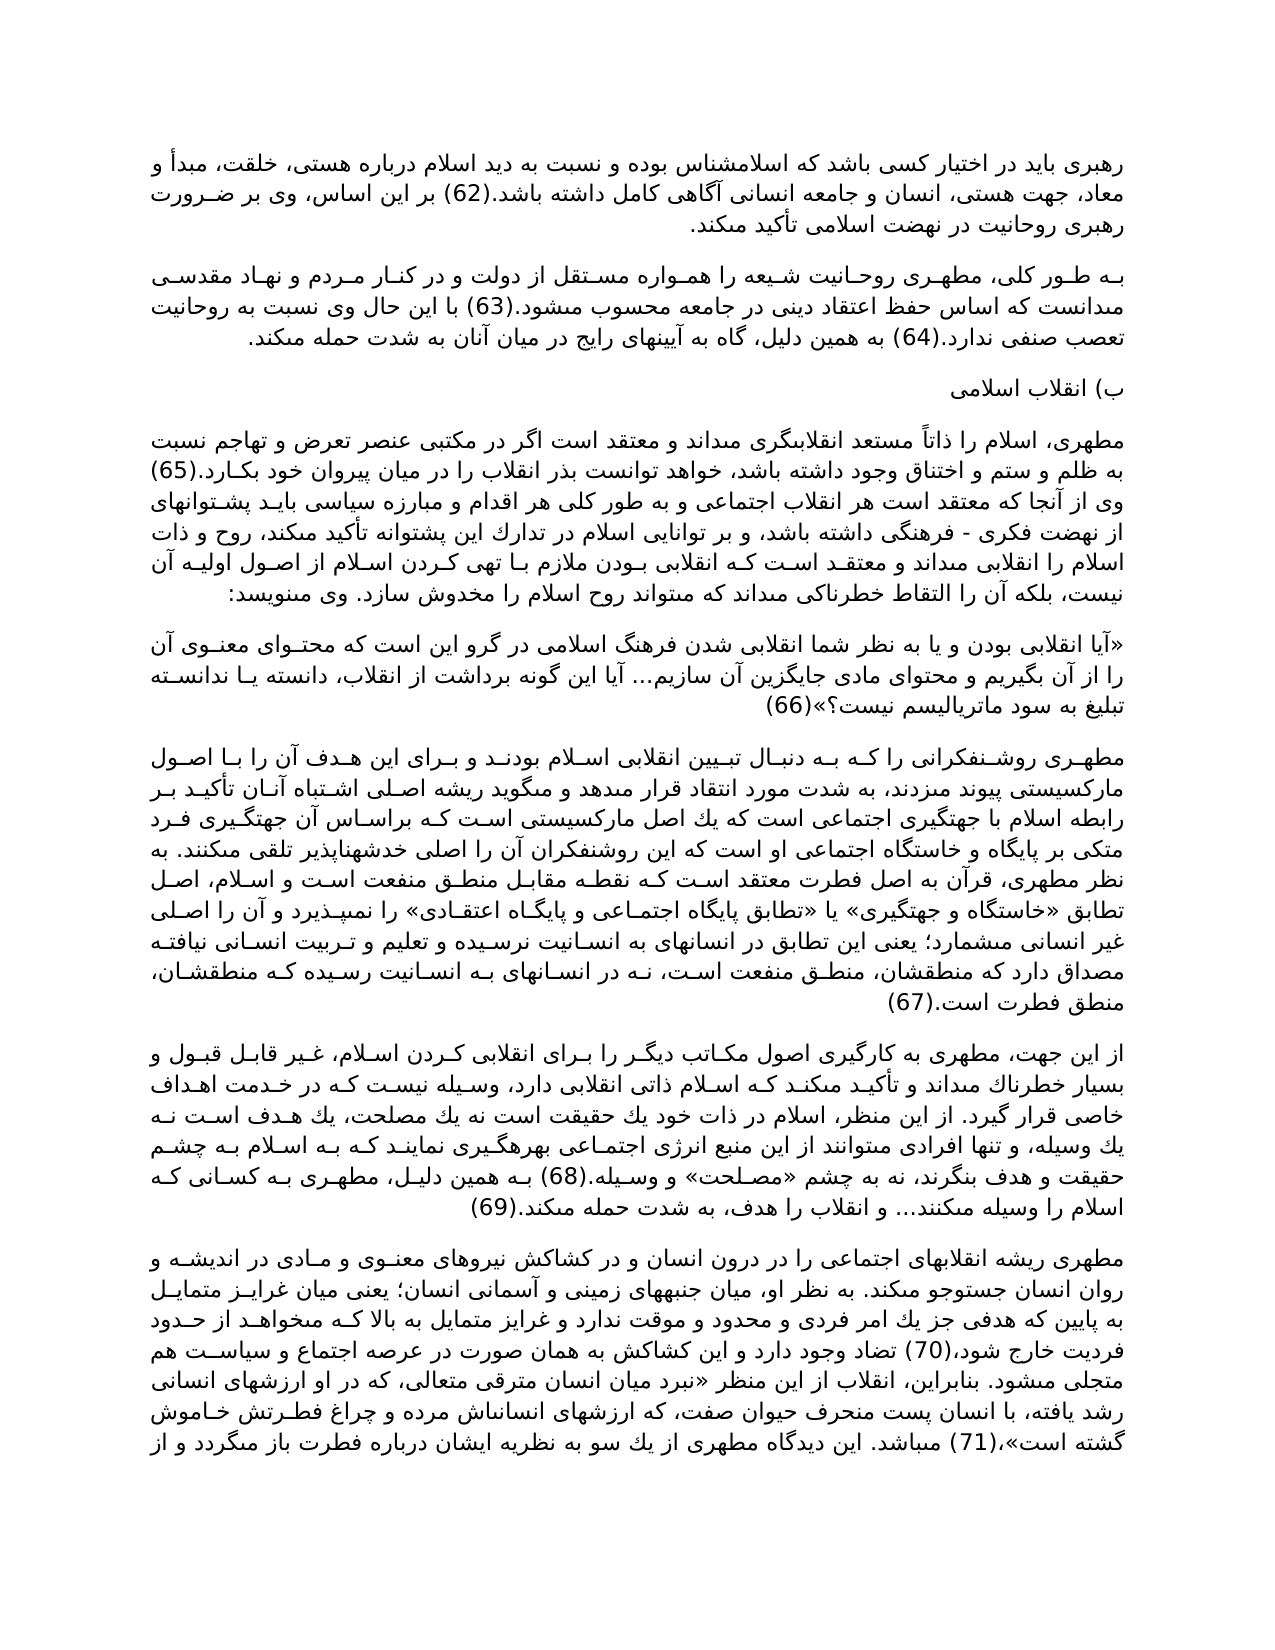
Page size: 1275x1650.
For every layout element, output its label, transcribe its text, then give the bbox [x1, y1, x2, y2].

text مطهرى روشنفكرانى را كه به دنبال تبيين انقلابى اسلام بودند و براى اين هدف آن را با اصول ماركسيستى پيوند مى‏زدند، به شدت مورد انتقاد قرار مى‏دهد و مى‏گويد ريشه اصلى اشتباه آنان تأكيد بر رابطه اسلام با جهت‏گيرى اجتماعى است كه يك اصل ماركسيستى است كه براساس آن جهت‏گيرى فرد متكى بر پايگاه و خاستگاه اجتماعى او است كه اين روشنفكران آن را اصلى خدشه‏ناپذير تلقى مى‏كنند. به نظر مطهرى، قرآن به اصل فطرت معتقد است كه نقطه مقابل منطق منفعت است و اسلام، اصل تطابق «خاستگاه و جهت‏گيرى» يا «تطابق پايگاه اجتماعى و پايگاه اعتقادى» را نمى‏پذيرد و آن را اصلى غير انسانى مى‏شمارد؛ يعنى اين تطابق در انسان‏هاى به انسانيت نرسيده و تعليم و تربيت انسانى نيافته مصداق دارد كه منطقشان، منطق منفعت است، نه در انسان‏هاى به انسانيت رسيده كه منطقشان، منطق فطرت است.(67) [150, 744, 1125, 1016]
text ب) انقلاب اسلامى‏ [150, 375, 1125, 402]
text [150, 1245, 1125, 1456]
text مطهرى، اسلام را ذاتاً مستعد انقلابى‏گرى مى‏داند و معتقد است اگر در مكتبى عنصر تعرض و تهاجم نسبت به ظلم و ستم و اختناق وجود داشته باشد، خواهد توانست بذر انقلاب را در ميان پيروان خود بكارد.(65) وى از آنجا كه معتقد است هر انقلاب اجتماعى و به طور كلى هر اقدام و مبارزه سياسى بايد پشتوانه‏اى از نهضت فكرى - فرهنگى داشته باشد، و بر توانايى اسلام در تدارك اين پشتوانه تأكيد مى‏كند، روح و ذات اسلام را انقلابى مى‏داند و معتقد است كه انقلابى بودن ملازم با تهى كردن اسلام از اصول اوليه آن نيست، بلكه آن را التقاط خطرناكى مى‏داند كه مى‏تواند روح اسلام را مخدوش سازد. وى مى‏نويسد: [150, 427, 1125, 607]
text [150, 150, 1125, 238]
text از اين جهت، مطهرى به كارگيرى اصول مكاتب ديگر را براى انقلابى كردن اسلام، غير قابل قبول و بسيار خطرناك مى‏داند و تأكيد مى‏كند كه اسلام ذاتى انقلابى دارد، وسيله نيست كه در خدمت اهداف خاصى قرار گيرد. از اين منظر، اسلام در ذات خود يك حقيقت است نه يك مصلحت، يك هدف است نه يك وسيله، و تنها افرادى مى‏توانند از اين منبع انرژى اجتماعى بهره‏گيرى نمايند كه به اسلام به چشم حقيقت و هدف بنگرند، نه به چشم «مصلحت» و وسيله.(68) به همين دليل، مطهرى به كسانى كه اسلام را وسيله مى‏كنند... و انقلاب را هدف، به شدت حمله مى‏كند.(69) [150, 1041, 1125, 1220]
text به طور كلى، مطهرى روحانيت شيعه را همواره مستقل از دولت و در كنار مردم و نهاد مقدسى مى‏دانست كه اساس حفظ اعتقاد دينى در جامعه محسوب مى‏شود.(63) با اين حال وى نسبت به روحانيت تعصب صنفى ندارد.(64) به همين دليل، گاه به آيين‏هاى رايج در ميان آنان به شدت حمله مى‏كند. [150, 263, 1125, 351]
text «آيا انقلابى بودن و يا به نظر شما انقلابى شدن فرهنگ اسلامى در گرو اين است كه محتواى معنوى آن را از آن بگيريم و محتواى مادى جايگزين آن سازيم... آيا اين گونه برداشت از انقلاب، دانسته يا ندانسته تبليغ به سود ماترياليسم نيست؟»(66) [150, 631, 1125, 719]
